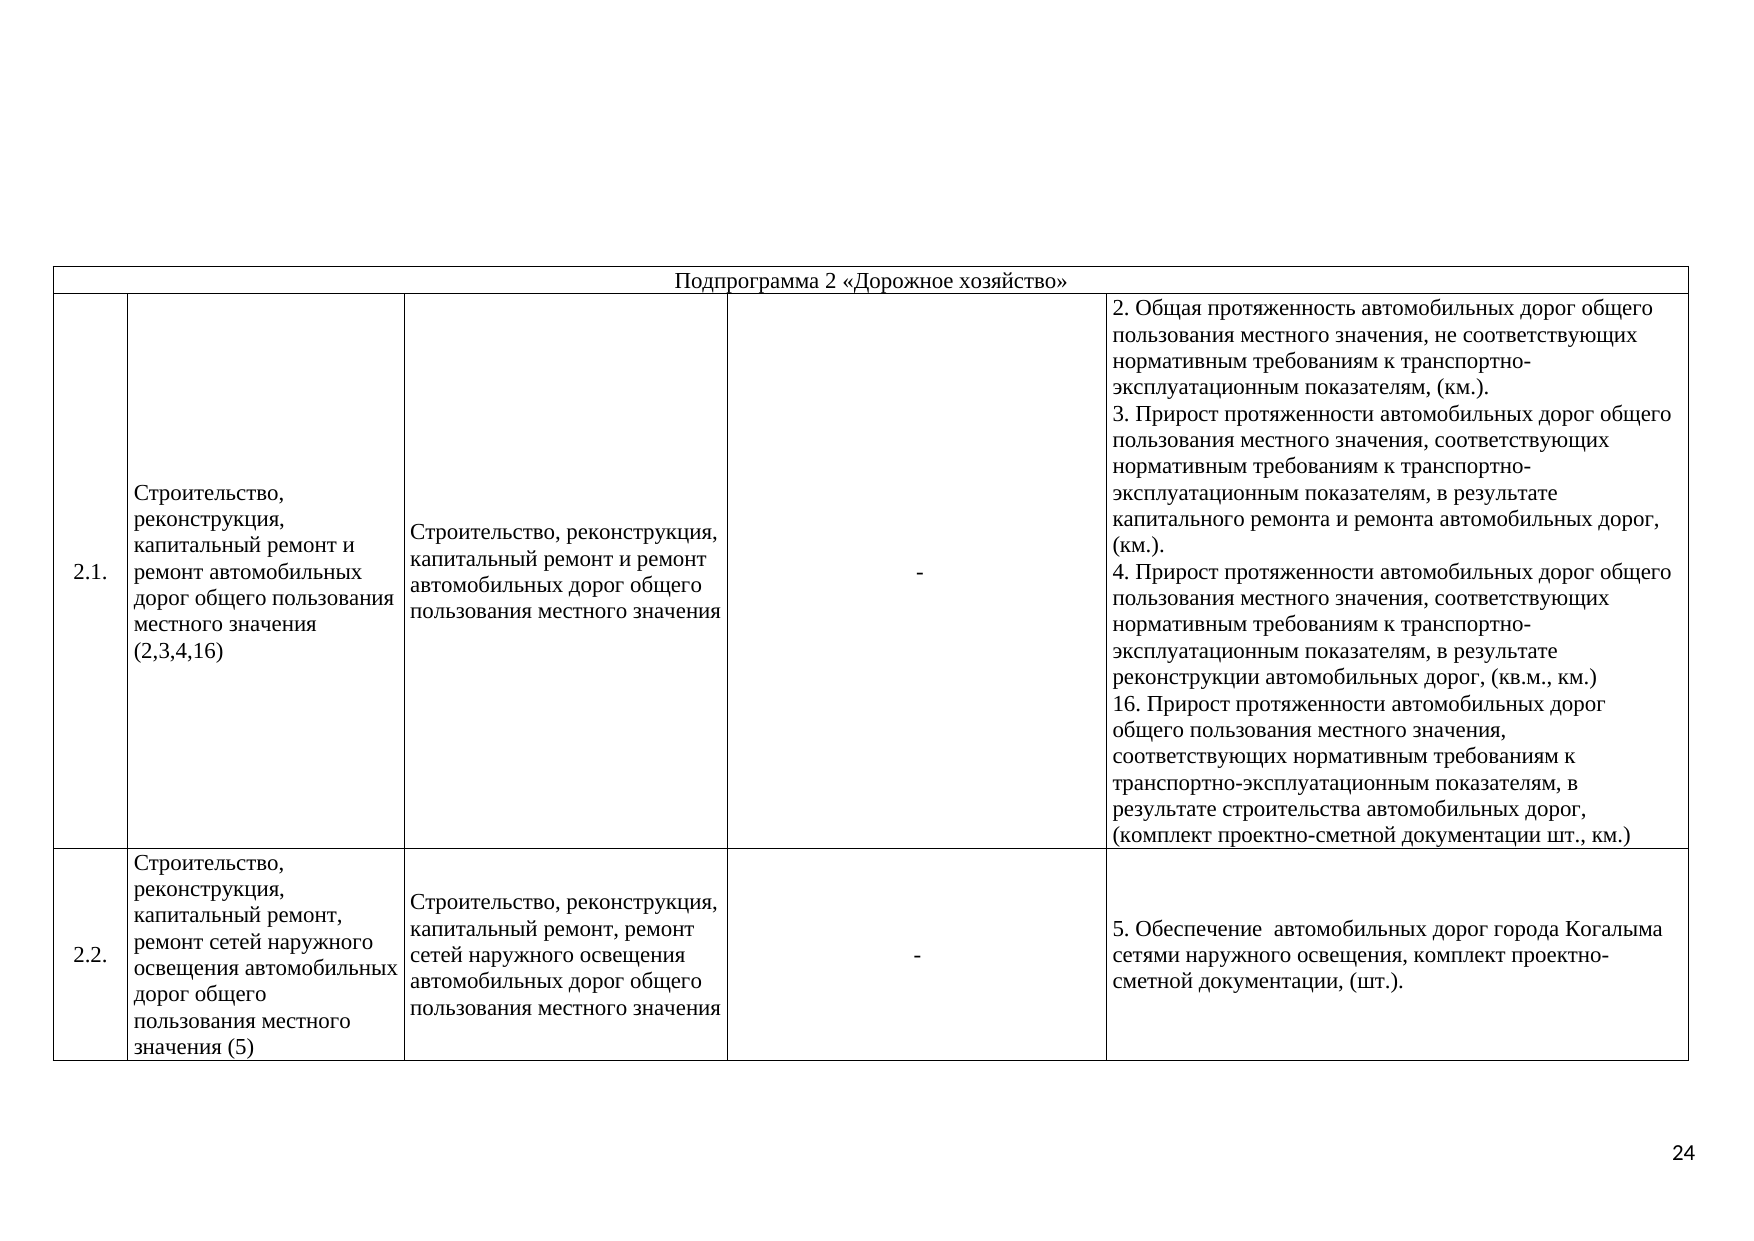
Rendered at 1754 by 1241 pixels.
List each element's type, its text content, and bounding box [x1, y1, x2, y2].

table_cell Строительство, реконструкция, капитальный ремонт и ремонт автомобильных дорог общего пользования местного значения (2,3,4,16) [128, 294, 404, 848]
table_cell 2.2. [54, 849, 127, 1059]
table_cell Строительство, реконструкция, капитальный ремонт и ремонт автомобильных дорог общего пользования местного значения [405, 294, 727, 848]
table_cell 2. Общая протяженность автомобильных дорог общего пользования местного значения, не соответствующих нормативным требованиям к транспортно-эксплуатационным показателям, (км.). 3. Прирост протяженности автомобильных дорог общего пользования местного значения, соответствующих нормативным требованиям к транспортно-эксплуатационным показателям, в результате капитального ремонта и ремонта автомобильных дорог, (км.). 4. Прирост протяженности автомобильных дорог общего пользования местного значения, соответствующих нормативным требованиям к транспортно-эксплуатационным показателям, в результате реконструкции автомобильных дорог, (кв.м., км.) 16. Прирост протяженности автомобильных дорог общего пользования местного значения, соответствующих нормативным требованиям к транспортно-эксплуатационным показателям, в результате строительства автомобильных дорог, (комплект проектно-сметной документации шт., км.) [1107, 294, 1688, 848]
table_cell - [728, 849, 1106, 1059]
table_header Подпрограмма 2 «Дорожное хозяйство» [54, 267, 1688, 293]
table_cell 5. Обеспечение автомобильных дорог города Когалыма сетями наружного освещения, комплект проектно-сметной документации, (шт.). [1107, 849, 1688, 1059]
table_cell Строительство, реконструкция, капитальный ремонт, ремонт сетей наружного освещения автомобильных дорог общего пользования местного значения (5) [128, 849, 404, 1059]
table_cell - [728, 294, 1106, 848]
table_cell Строительство, реконструкция, капитальный ремонт, ремонт сетей наружного освещения автомобильных дорог общего пользования местного значения [405, 849, 727, 1059]
table_cell 2.1. [54, 294, 127, 848]
